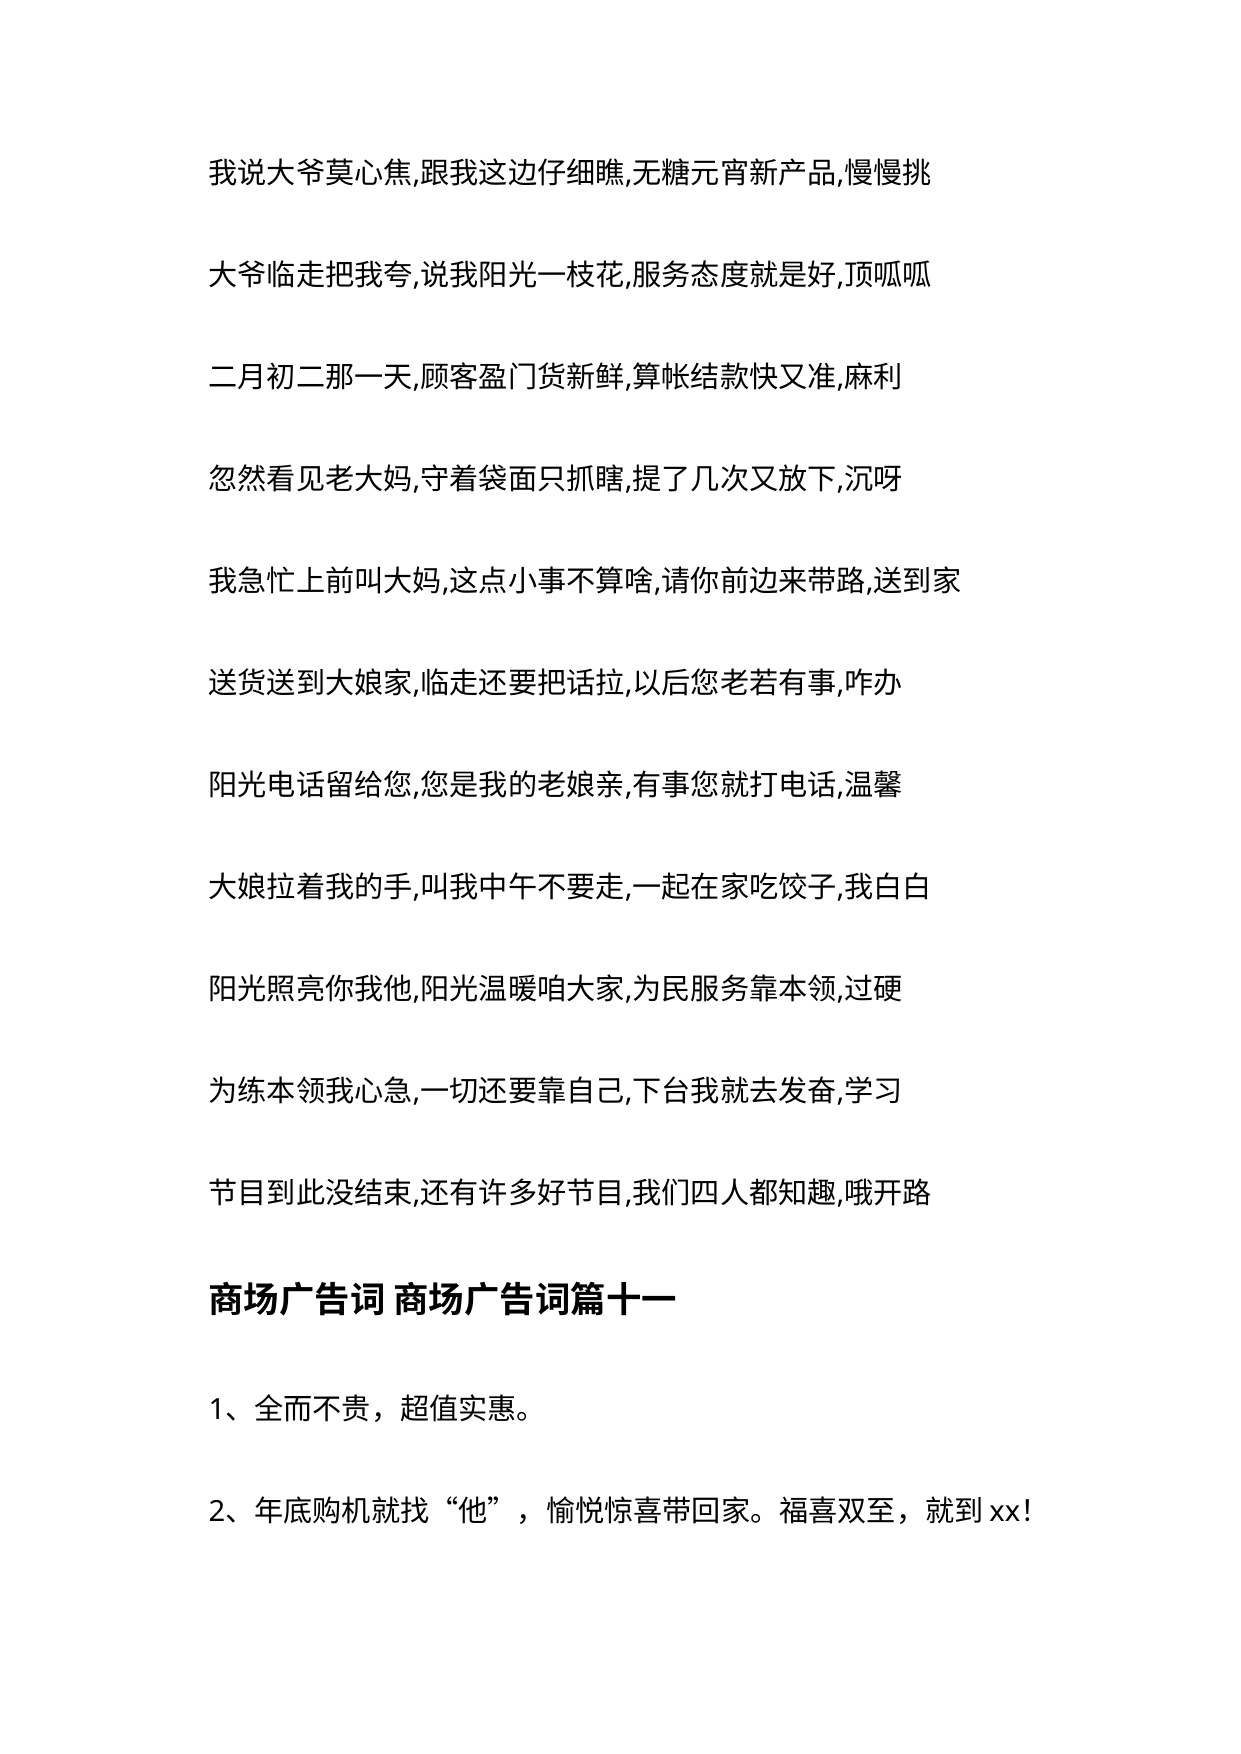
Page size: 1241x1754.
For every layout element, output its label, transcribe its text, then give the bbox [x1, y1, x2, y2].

text 我说大爷莫心焦,跟我这边仔细瞧,无糖元宵新产品,慢慢挑 [150, 150, 1090, 192]
text 大娘拉着我的手,叫我中午不要走,一起在家吃饺子,我白白 [150, 864, 1090, 906]
text 1、全而不贵，超值实惠。 [150, 1385, 1090, 1428]
text 大爷临走把我夸,说我阳光一枝花,服务态度就是好,顶呱呱 [150, 252, 1090, 294]
text 我急忙上前叫大妈,这点小事不算啥,请你前边来带路,送到家 [150, 558, 1090, 600]
text 二月初二那一天,顾客盈门货新鲜,算帐结款快又准,麻利 [150, 354, 1090, 396]
text 节目到此没结束,还有许多好节目,我们四人都知趣,哦开路 [150, 1170, 1090, 1212]
text 2、年底购机就找“他”，愉悦惊喜带回家。福喜双至，就到xx！ [150, 1487, 1090, 1529]
text 送货送到大娘家,临走还要把话拉,以后您老若有事,咋办 [150, 660, 1090, 702]
text 商场广告词 商场广告词篇十一 [150, 1272, 1090, 1323]
text 阳光照亮你我他,阳光温暖咱大家,为民服务靠本领,过硬 [150, 966, 1090, 1008]
text 阳光电话留给您,您是我的老娘亲,有事您就打电话,温馨 [150, 762, 1090, 804]
text 为练本领我心急,一切还要靠自己,下台我就去发奋,学习 [150, 1068, 1090, 1110]
text 忽然看见老大妈,守着袋面只抓瞎,提了几次又放下,沉呀 [150, 456, 1090, 498]
